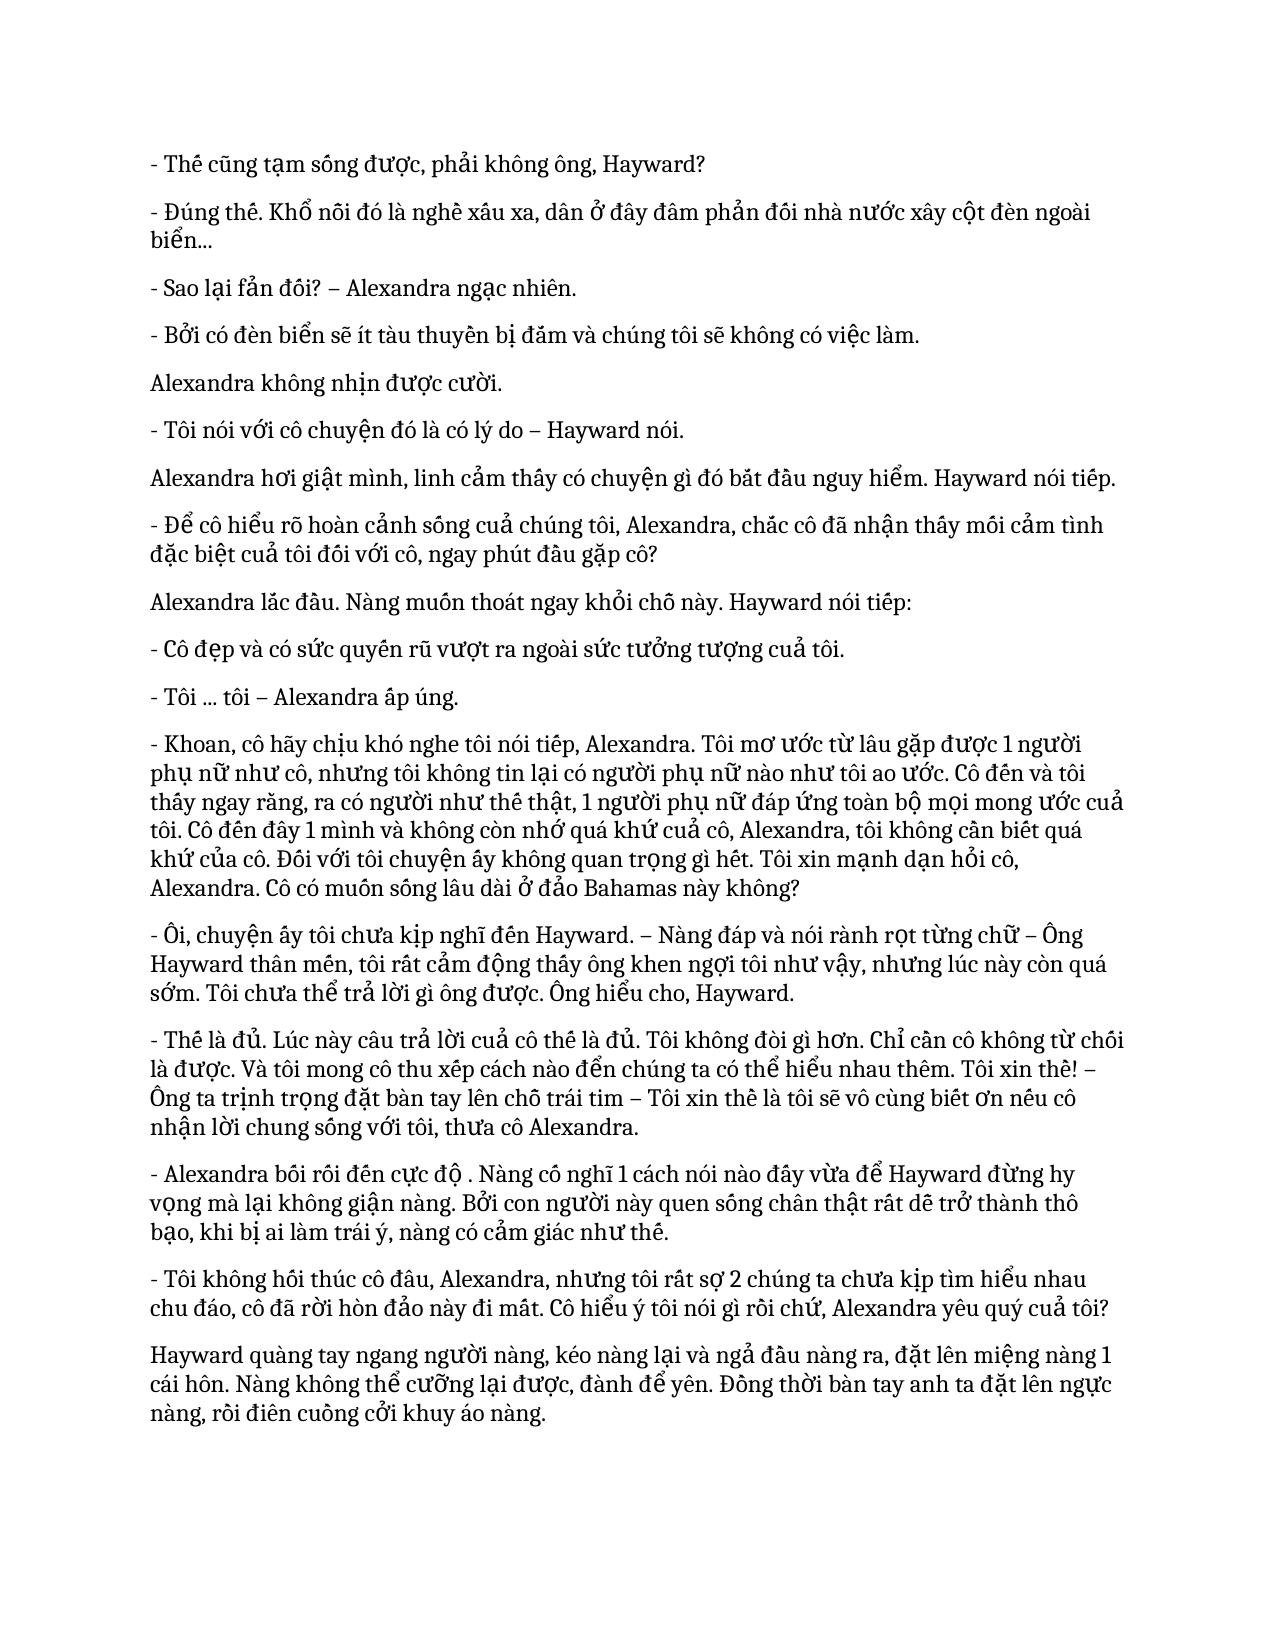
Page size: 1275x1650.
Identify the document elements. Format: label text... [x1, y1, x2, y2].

text - Thế là đủ. Lúc này câu trả lời cuả cô thế là đủ. Tôi không đòi gì hơn. Chỉ cần cô không từ chối là được. Và tôi mong cô thu xếp cách nào đển chúng ta có thể hiểu nhau thêm. Tôi xin thề! – Ông ta trịnh trọng đặt bàn tay lên chỗ trái tim – Tôi xin thề là tôi sẽ vô cùng biết ơn nếu cô nhận lời chung sống với tôi, thưa cô Alexandra. [150, 1026, 1125, 1141]
text - Để cô hiểu rõ hoàn cảnh sống cuả chúng tôi, Alexandra, chắc cô đã nhận thấy mối cảm tình đặc biệt cuả tôi đối với cô, ngay phút đầu gặp cô? [150, 511, 1125, 569]
text - Tôi ... tôi – Alexandra ấp úng. [150, 682, 1125, 711]
text - Tôi nói với cô chuyện đó là có lý do – Hayward nói. [150, 416, 1125, 445]
text - Khoan, cô hãy chịu khó nghe tôi nói tiếp, Alexandra. Tôi mơ ước từ lâu gặp được 1 người phụ nữ như cô, nhưng tôi không tin lại có người phụ nữ nào như tôi ao ước. Cô đến và tôi thấy ngay rằng, ra có người như thế thật, 1 người phụ nữ đáp ứng toàn bộ mọi mong ước cuả tôi. Cô đến đây 1 mình và không còn nhớ quá khứ cuả cô, Alexandra, tôi không cần biết quá khứ của cô. Đối với tôi chuyện ấy không quan trọng gì hết. Tôi xin mạnh dạn hỏi cô, Alexandra. Cô có muốn sống lâu dài ở đảo Bahamas này không? [150, 730, 1125, 902]
text Alexandra không nhịn được cười. [150, 369, 1125, 397]
text - Bởi có đèn biển sẽ ít tàu thuyền bị đắm và chúng tôi sẽ không có việc làm. [150, 321, 1125, 350]
text - Tôi không hối thúc cô đâu, Alexandra, nhưng tôi rất sợ 2 chúng ta chưa kịp tìm hiểu nhau chu đáo, cô đã rời hòn đảo này đi mất. Cô hiểu ý tôi nói gì rồi chứ, Alexandra yêu quý cuả tôi? [150, 1265, 1125, 1322]
text - Đúng thế. Khổ nỗi đó là nghề xấu xa, dân ở đây đâm phản đối nhà nước xây cột đèn ngoài biển... [150, 197, 1125, 255]
text - Thế cũng tạm sống được, phải không ông, Hayward? [150, 150, 1125, 179]
text - Cô đẹp và có sức quyến rũ vượt ra ngoài sức tưởng tượng cuả tôi. [150, 635, 1125, 664]
text Hayward quàng tay ngang người nàng, kéo nàng lại và ngả đầu nàng ra, đặt lên miệng nàng 1 cái hôn. Nàng không thể cưỡng lại được, đành để yên. Đồng thời bàn tay anh ta đặt lên ngực nàng, rồi điên cuồng cởi khuy áo nàng. [150, 1341, 1125, 1427]
text Alexandra lắc đầu. Nàng muốn thoát ngay khỏi chỗ này. Hayward nói tiếp: [150, 587, 1125, 616]
text - Alexandra bối rối đến cực độ . Nàng cố nghĩ 1 cách nói nào đấy vừa để Hayward đừng hy vọng mà lại không giận nàng. Bởi con người này quen sống chân thật rất dễ trở thành thô bạo, khi bị ai làm trái ý, nàng có cảm giác như thế. [150, 1160, 1125, 1246]
text - Sao lại fản đối? – Alexandra ngạc nhiên. [150, 274, 1125, 302]
text - Ôi, chuyện ấy tôi chưa kịp nghĩ đến Hayward. – Nàng đáp và nói rành rọt từng chữ – Ông Hayward thân mến, tôi rất cảm động thấy ông khen ngợi tôi như vậy, nhưng lúc này còn quá sớm. Tôi chưa thể trả lời gì ông được. Ông hiểu cho, Hayward. [150, 921, 1125, 1007]
text Alexandra hơi giật mình, linh cảm thấy có chuyện gì đó bắt đầu nguy hiểm. Hayward nói tiếp. [150, 464, 1125, 492]
